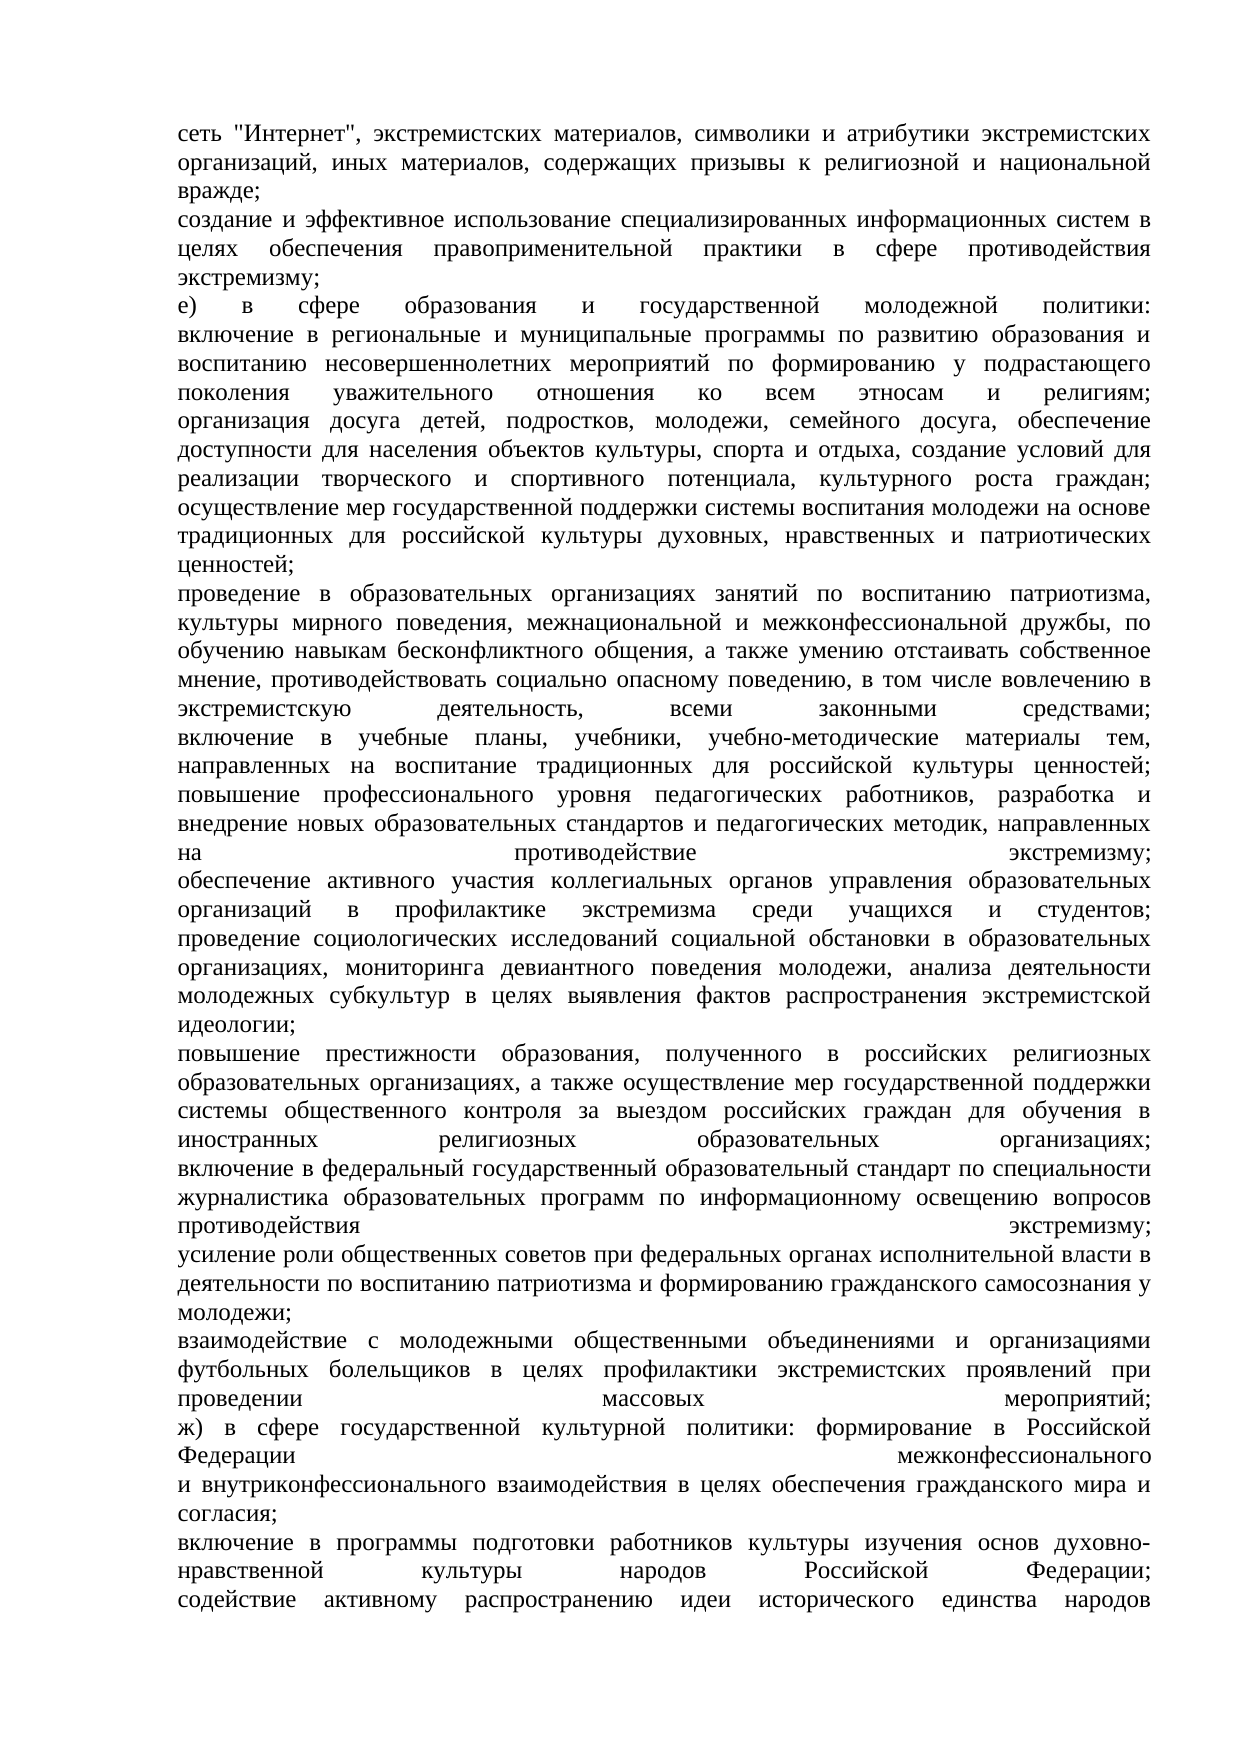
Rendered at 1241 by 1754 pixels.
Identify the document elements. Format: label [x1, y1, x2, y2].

text [177, 118, 1152, 1613]
